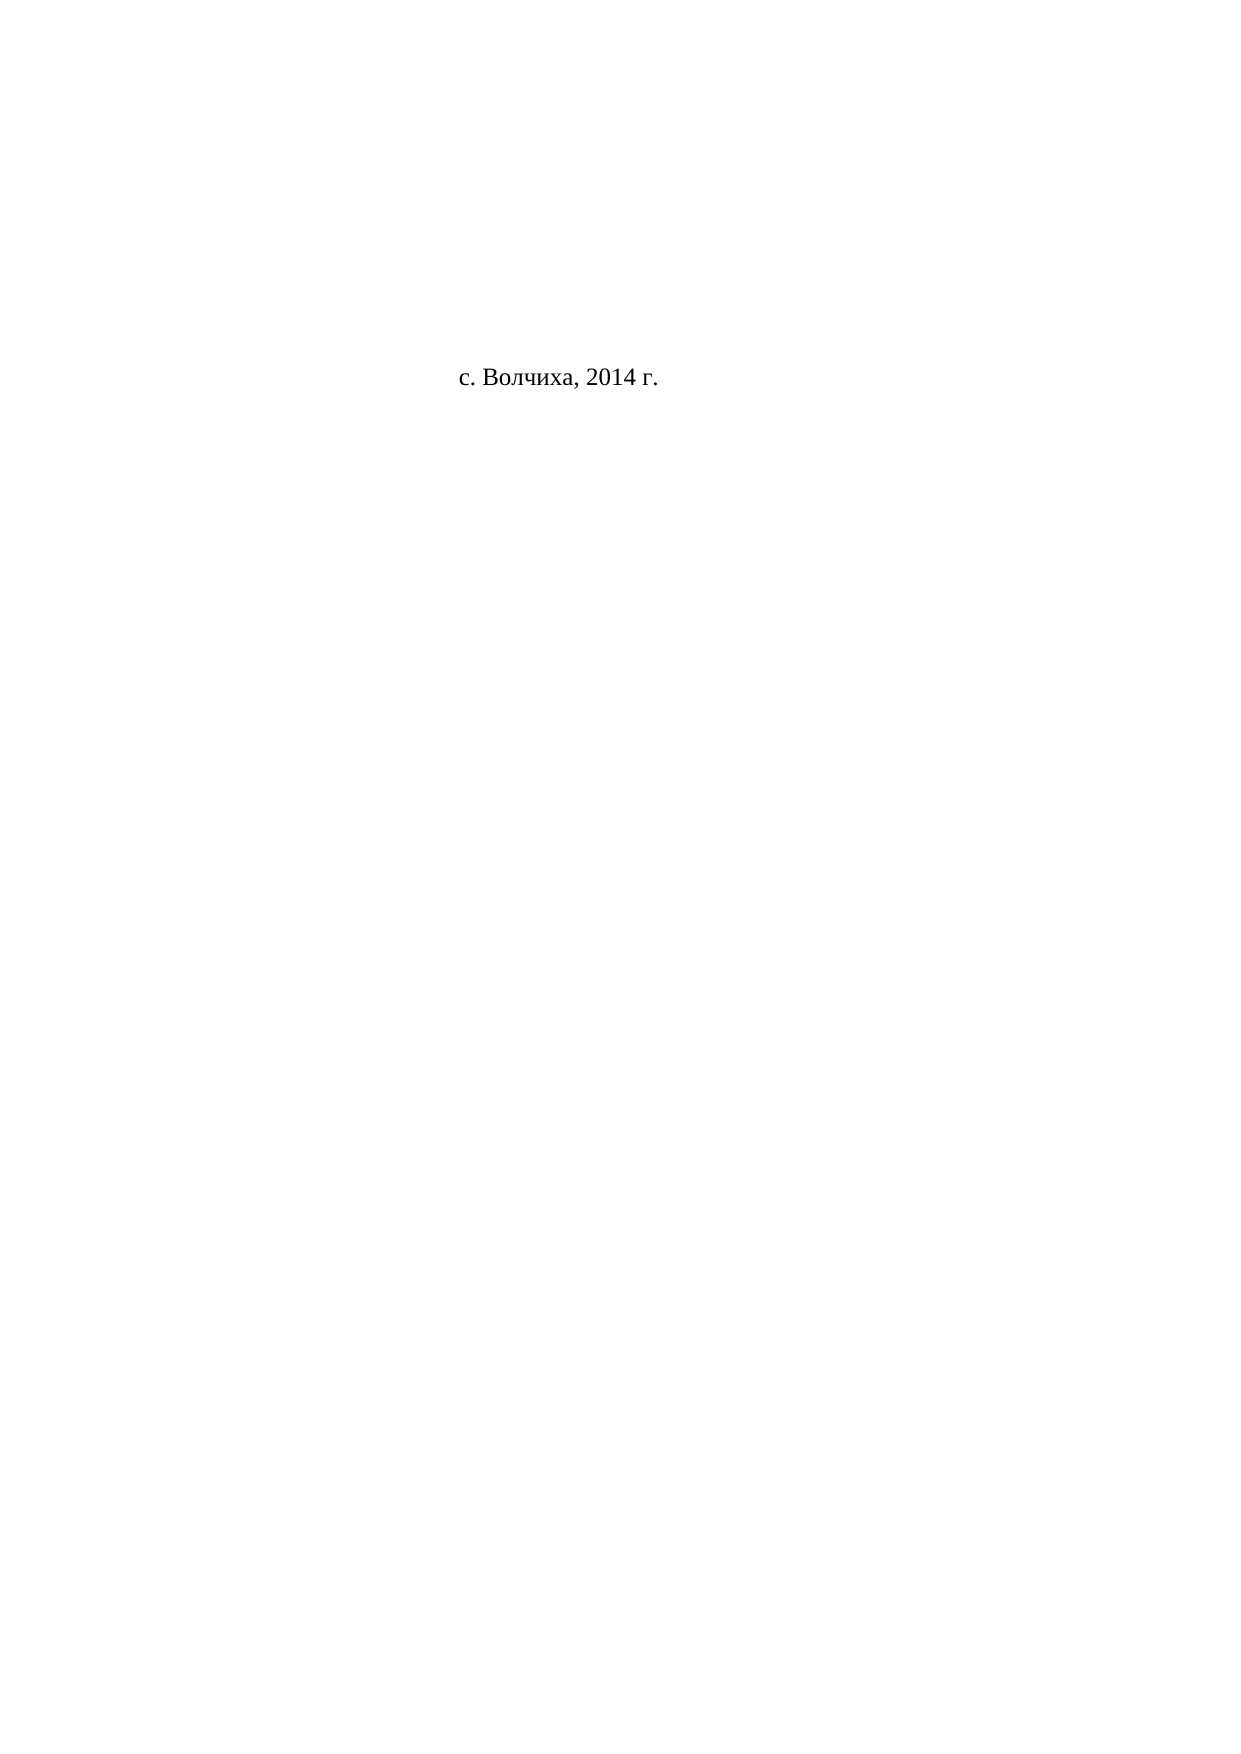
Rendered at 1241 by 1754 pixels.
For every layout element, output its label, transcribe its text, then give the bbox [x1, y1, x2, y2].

text с. Волчиха, 2014 г. [177, 362, 1152, 391]
